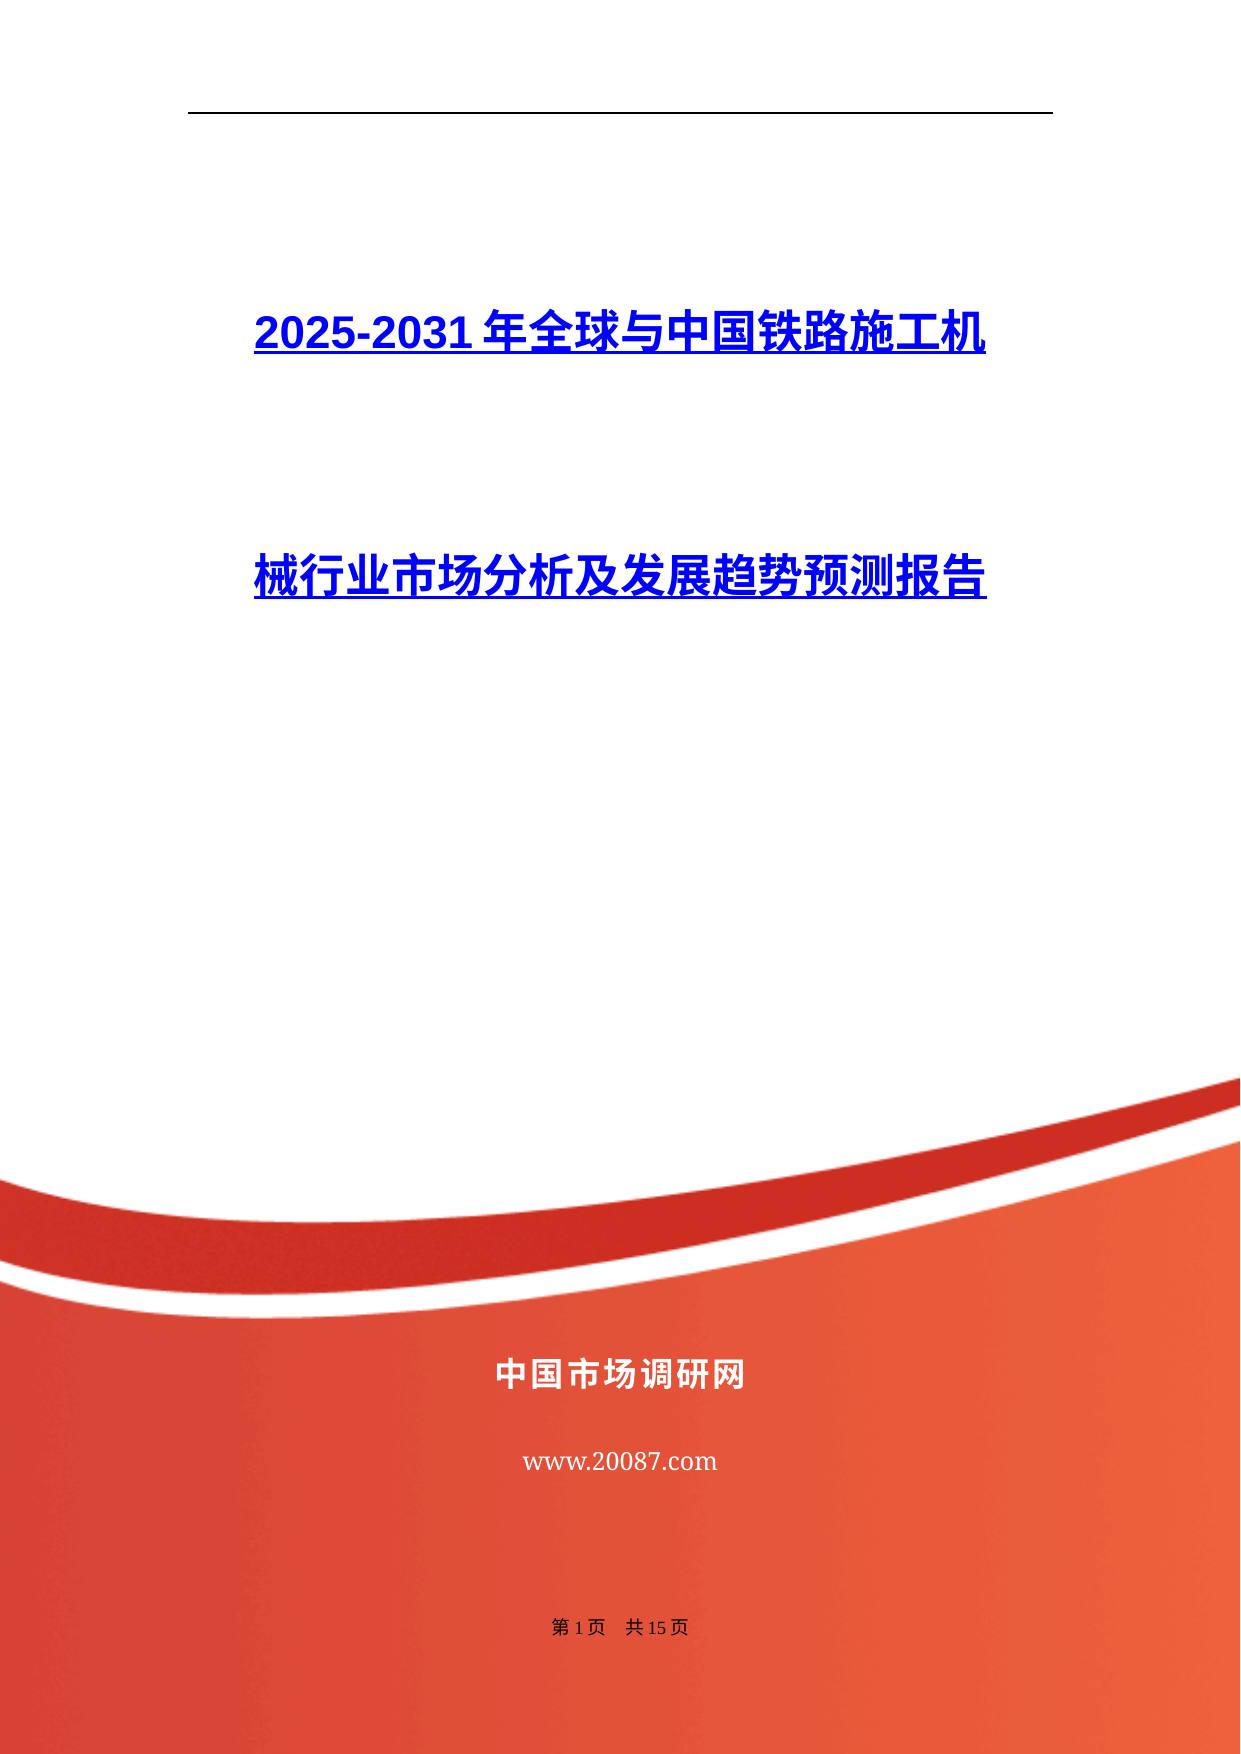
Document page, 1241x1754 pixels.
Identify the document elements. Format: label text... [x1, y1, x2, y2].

subtitle 中国市场调研网 [187, 1339, 1053, 1404]
picture [0, 1006, 1241, 1754]
table_header 2025-2031年全球与中国铁路施工机械行业市场分析及发展趋势预测报告 [188, 207, 1053, 773]
text www.20087.com [187, 1428, 1053, 1493]
